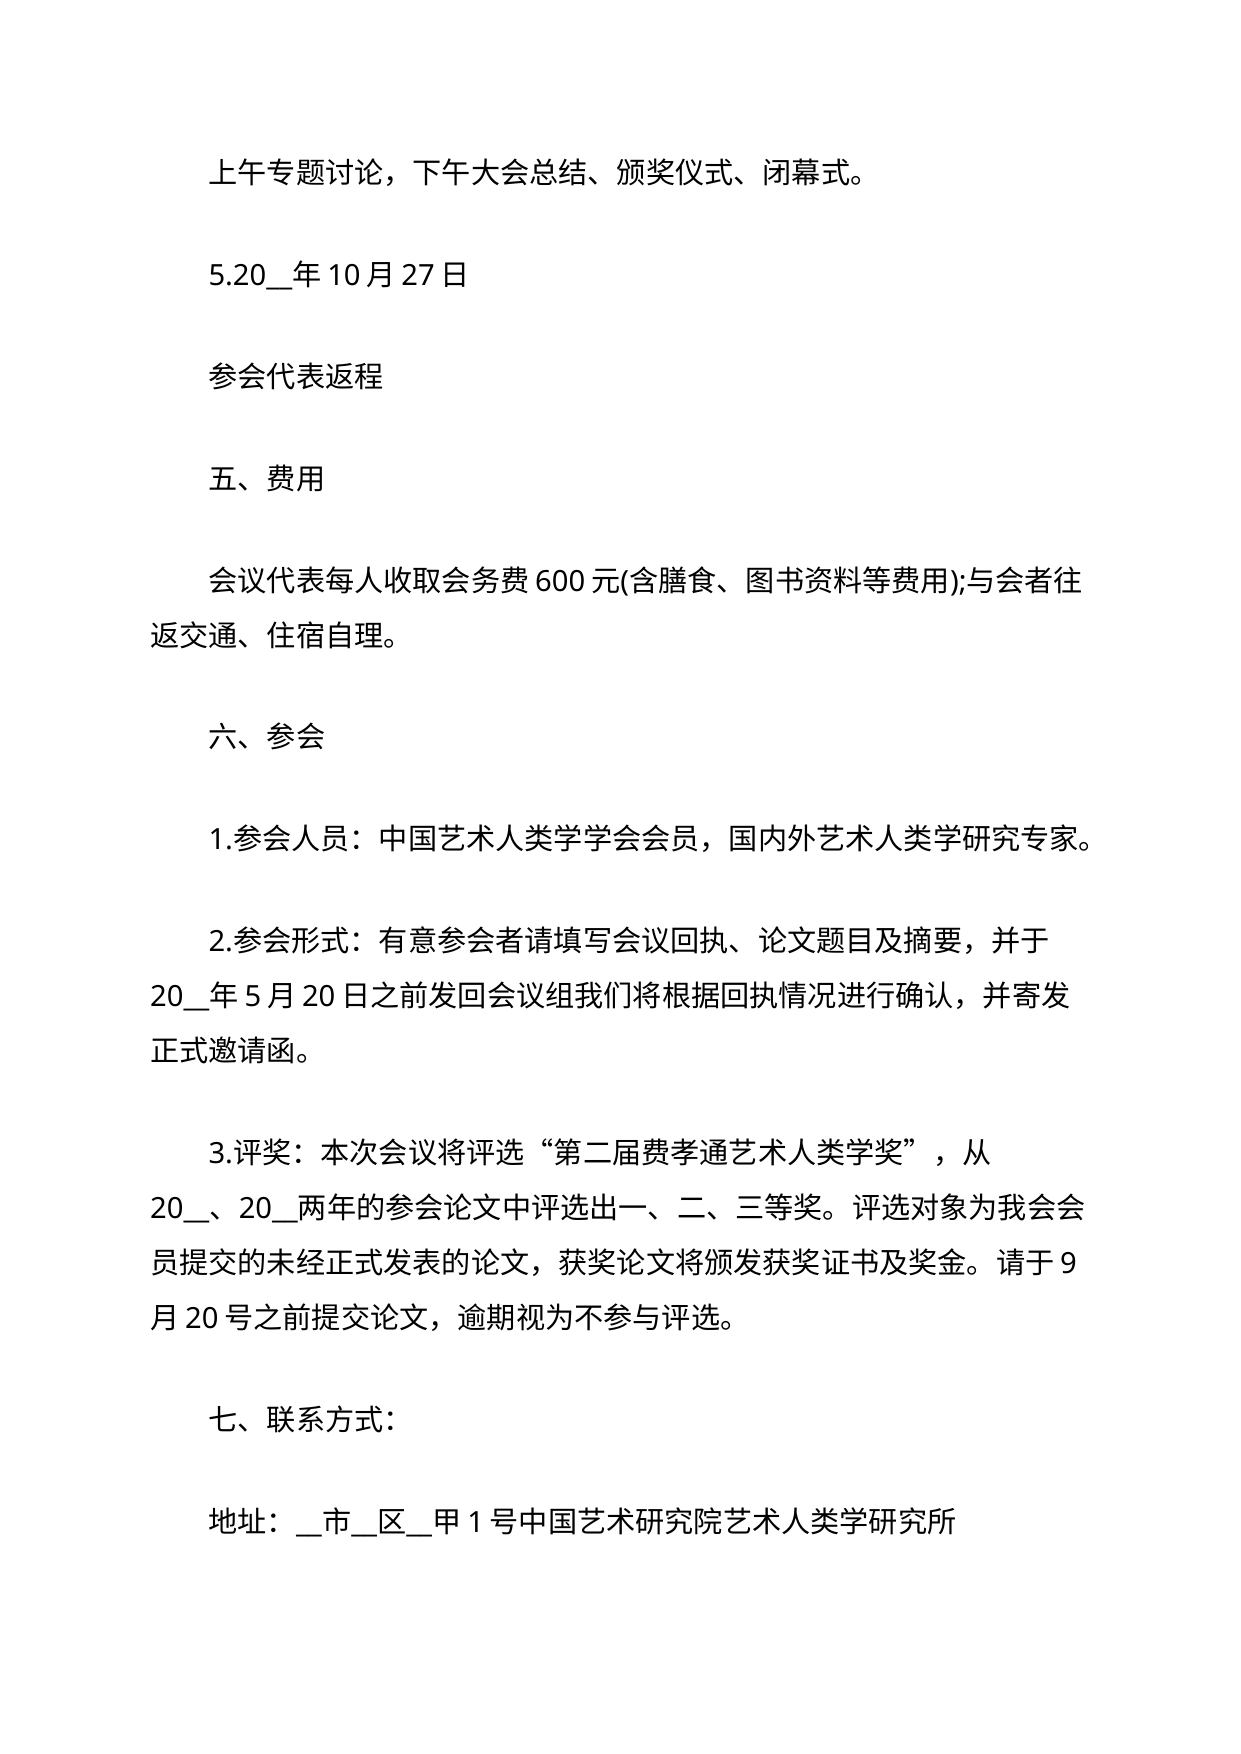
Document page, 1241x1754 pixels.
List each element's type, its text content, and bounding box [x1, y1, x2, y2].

text 3.评奖：本次会议将评选“第二届费孝通艺术人类学奖”，从20__、20__两年的参会论文中评选出一、二、三等奖。评选对象为我会会员提交的未经正式发表的论文，获奖论文将颁发获奖证书及奖金。请于9月20号之前提交论文，逾期视为不参与评选。 [150, 1129, 1090, 1337]
text 会议代表每人收取会务费600元(含膳食、图书资料等费用);与会者往返交通、住宿自理。 [150, 557, 1090, 654]
text 5.20__年10月27日 [150, 252, 1090, 294]
text 五、费用 [150, 456, 1090, 498]
text 六、参会 [150, 714, 1090, 756]
text 参会代表返程 [150, 354, 1090, 396]
text 上午专题讨论，下午大会总结、颁奖仪式、闭幕式。 [150, 150, 1090, 192]
text 1.参会人员：中国艺术人类学学会会员，国内外艺术人类学研究专家。 [150, 816, 1090, 858]
text 地址：__市__区__甲1号中国艺术研究院艺术人类学研究所 [150, 1498, 1090, 1541]
text 2.参会形式：有意参会者请填写会议回执、论文题目及摘要，并于20__年5月20日之前发回会议组我们将根据回执情况进行确认，并寄发正式邀请函。 [150, 918, 1090, 1070]
text 七、联系方式： [150, 1397, 1090, 1439]
